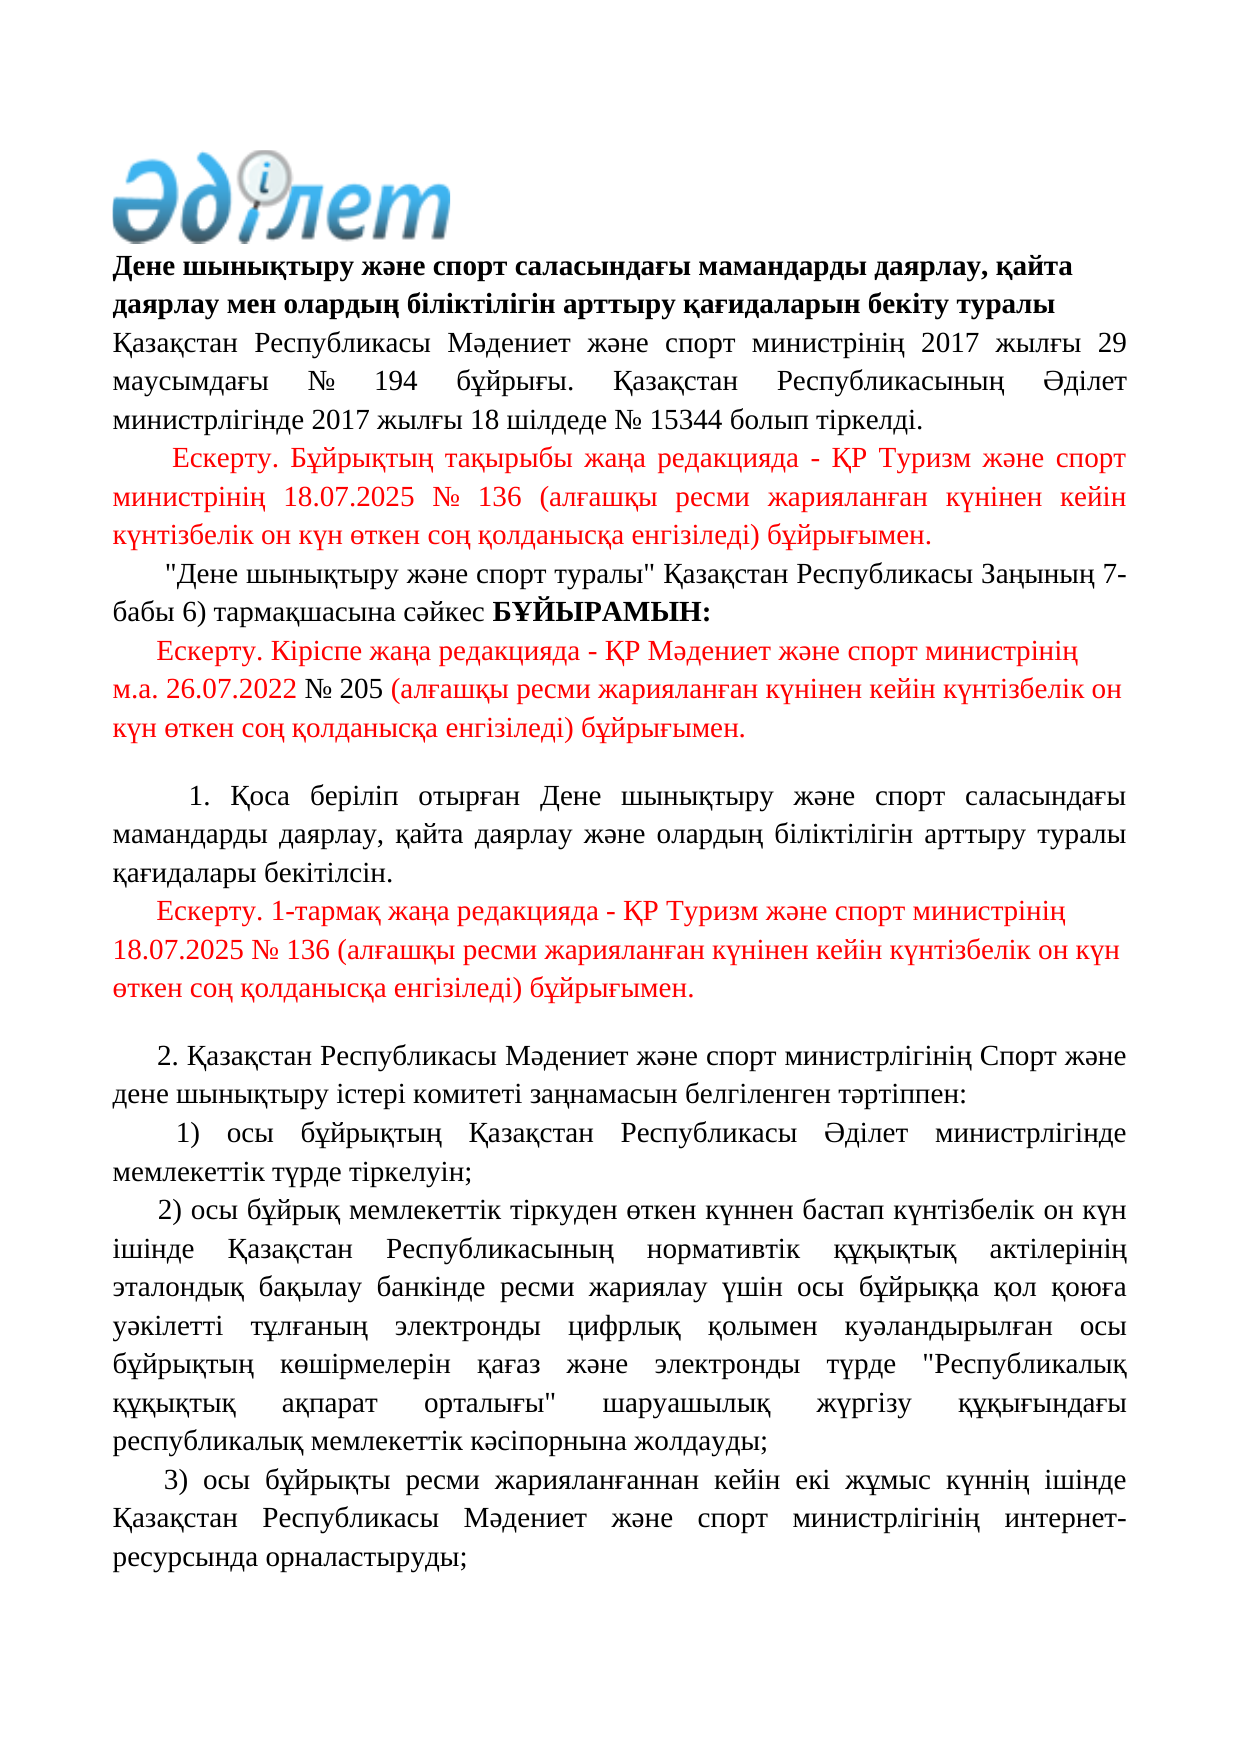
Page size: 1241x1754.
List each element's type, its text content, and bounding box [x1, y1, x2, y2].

text "Дене шынықтыру және спорт туралы" Қазақстан Республикасы Заңының 7-бабы 6) тармақшасына сәйкес БҰЙЫРАМЫН: [112, 556, 1128, 628]
text Дене шынықтыру және спорт саласындағы мамандарды даярлау, қайта даярлау мен олардың біліктілігін арттыру қағидаларын бекіту туралы [112, 248, 1128, 320]
text 3) осы бұйрықты ресми жарияланғаннан кейін екі жұмыс күннің ішінде Қазақстан Республикасы Мәдениет және спорт министрлігінің интернет-ресурсында орналастыруды; [112, 1462, 1128, 1573]
text Ескерту. 1-тармақ жаңа редакцияда - ҚР Туризм және спорт министрінің 18.07.2025 № 136 (алғашқы ресми жарияланған күнінен кейін күнтізбелік он күн өткен соң қолданысқа енгізіледі) бұйрығымен. [112, 893, 1128, 1034]
text Ескерту. Бұйрықтың тақырыбы жаңа редакцияда - ҚР Туризм және спорт министрінің 18.07.2025 № 136 (алғашқы ресми жарияланған күнінен кейін күнтізбелік он күн өткен соң қолданысқа енгізіледі) бұйрығымен. [112, 440, 1128, 551]
text Қазақстан Республикасы Мәдениет және спорт министрінің 2017 жылғы 29 маусымдағы № 194 бұйрығы. Қазақстан Республикасының Әділет министрлігінде 2017 жылғы 18 шілдеде № 15344 болып тіркелді. [112, 325, 1128, 435]
text 2. Қазақстан Республикасы Мәдениет және спорт министрлігінің Спорт және дене шынықтыру істері комитеті заңнамасын белгіленген тәртіппен: [112, 1038, 1128, 1110]
text 2) осы бұйрық мемлекеттік тіркуден өткен күннен бастап күнтізбелік он күн ішінде Қазақстан Республикасының нормативтік құқықтық актілерінің эталондық бақылау банкінде ресми жариялау үшін осы бұйрыққа қол қоюға уәкілетті тұлғаның электронды цифрлық қолымен куәландырылған осы бұйрықтың көшірмелерін қағаз және электронды түрде "Республикалық құқықтық ақпарат орталығы" шаруашылық жүргізу құқығындағы республикалық мемлекеттік кәсіпорнына жолдауды; [112, 1192, 1128, 1457]
text 1. Қоса беріліп отырған Дене шынықтыру және спорт саласындағы мамандарды даярлау, қайта даярлау және олардың біліктілігін арттыру туралы қағидалары бекітілсін. [112, 778, 1128, 888]
picture [112, 150, 451, 244]
text Ескерту. Кіріспе жаңа редакцияда - ҚР Мәдениет және спорт министрінің м.а. 26.07.2022 № 205 (алғашқы ресми жарияланған күнінен кейін күнтізбелік он күн өткен соң қолданысқа енгізіледі) бұйрығымен. [112, 633, 1128, 774]
text 1) осы бұйрықтың Қазақстан Республикасы Әдiлет министрлiгiнде мемлекеттiк түрде тiркелуін; [112, 1115, 1128, 1187]
